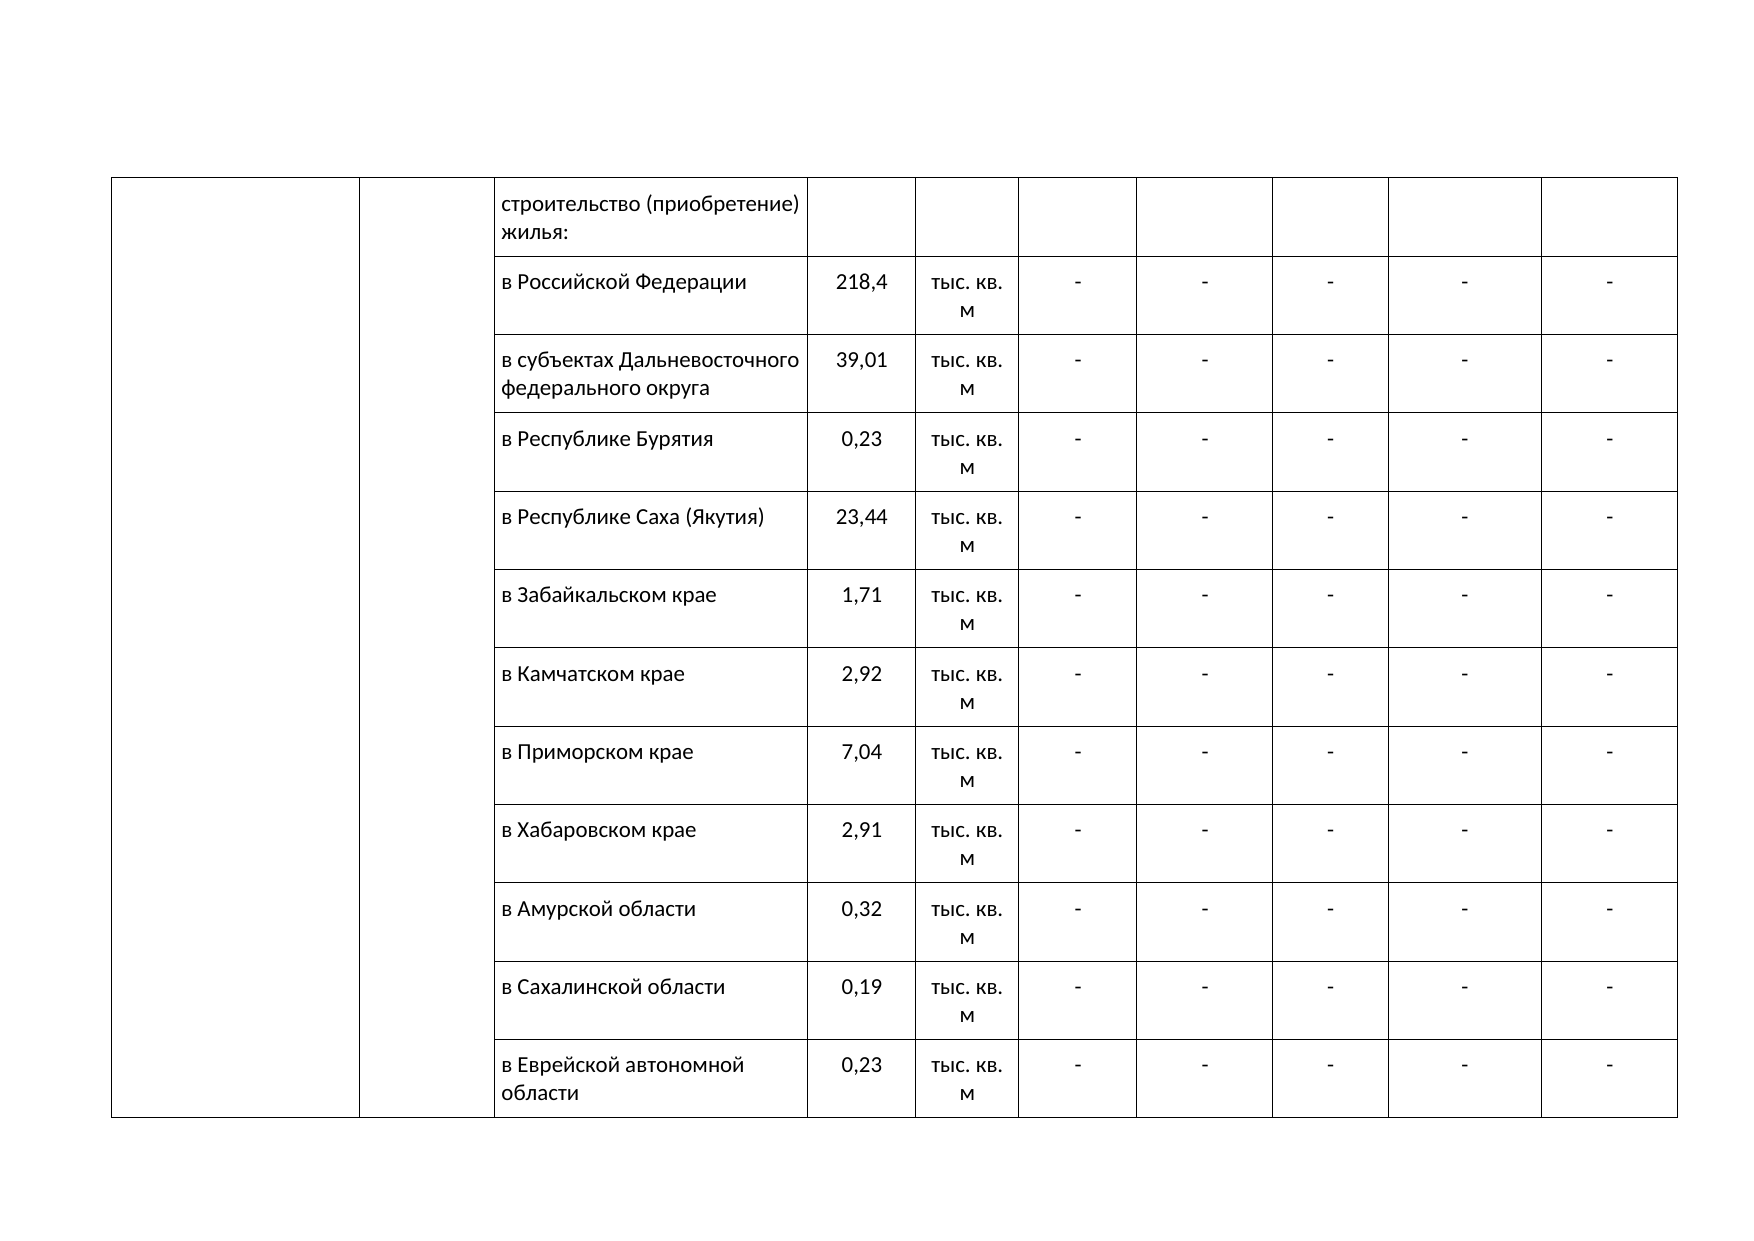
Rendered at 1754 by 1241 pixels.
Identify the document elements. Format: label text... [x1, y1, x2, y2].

table_cell 39,01 [808, 335, 915, 412]
table_cell тыс. кв. м [916, 492, 1018, 569]
table_cell [1389, 178, 1541, 256]
table_cell - [1389, 1040, 1541, 1117]
table_cell 218,4 [808, 257, 915, 334]
table_cell 0,19 [808, 962, 915, 1039]
table_cell [1542, 178, 1677, 256]
table_cell - [1273, 1040, 1388, 1117]
table_cell [916, 178, 1018, 256]
table_cell - [1019, 805, 1136, 882]
table_cell - [1389, 883, 1541, 961]
table_cell - [1389, 962, 1541, 1039]
table_cell - [1137, 648, 1272, 726]
table_cell в Амурской области [495, 883, 807, 961]
table_cell - [1137, 883, 1272, 961]
table_cell - [1542, 805, 1677, 882]
table_cell - [1273, 492, 1388, 569]
table_cell - [1273, 257, 1388, 334]
table_cell 23,44 [808, 492, 915, 569]
table_cell - [1137, 335, 1272, 412]
table_cell - [1273, 727, 1388, 804]
table_cell - [1137, 413, 1272, 491]
table_cell тыс. кв. м [916, 570, 1018, 647]
table_cell [1019, 178, 1136, 256]
table_cell в Сахалинской области [495, 962, 807, 1039]
table_cell 0,23 [808, 413, 915, 491]
table_cell - [1273, 883, 1388, 961]
table_cell [1273, 178, 1388, 256]
table_cell - [1542, 648, 1677, 726]
table_cell тыс. кв. м [916, 335, 1018, 412]
table_cell 2,91 [808, 805, 915, 882]
table_cell 7,04 [808, 727, 915, 804]
table_cell - [1542, 883, 1677, 961]
table_cell в Камчатском крае [495, 648, 807, 726]
table_cell 1,71 [808, 570, 915, 647]
table_cell - [1273, 570, 1388, 647]
table_cell - [1542, 335, 1677, 412]
table_cell - [1389, 805, 1541, 882]
table_cell - [1389, 257, 1541, 334]
table_cell - [1389, 648, 1541, 726]
table_cell - [1542, 727, 1677, 804]
table_cell в Приморском крае [495, 727, 807, 804]
table_cell - [1019, 335, 1136, 412]
table_cell - [1273, 648, 1388, 726]
table_cell в Российской Федерации [495, 257, 807, 334]
table_cell - [1137, 1040, 1272, 1117]
table_cell - [1019, 413, 1136, 491]
table_cell - [1137, 962, 1272, 1039]
table_cell - [1542, 1040, 1677, 1117]
table_cell - [1019, 492, 1136, 569]
table_cell - [1273, 413, 1388, 491]
table_cell - [1389, 570, 1541, 647]
table_cell - [1273, 962, 1388, 1039]
table_cell - [1389, 727, 1541, 804]
table_cell - [1273, 805, 1388, 882]
table_cell - [1137, 257, 1272, 334]
table_cell тыс. кв. м [916, 413, 1018, 491]
table_cell - [1542, 570, 1677, 647]
table_cell [808, 178, 915, 256]
table_cell - [1019, 883, 1136, 961]
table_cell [495, 178, 807, 256]
table_cell - [1019, 727, 1136, 804]
table_cell тыс. кв. м [916, 648, 1018, 726]
table_cell в Хабаровском крае [495, 805, 807, 882]
table_cell в Республике Бурятия [495, 413, 807, 491]
table_cell 2,92 [808, 648, 915, 726]
table_cell - [1019, 257, 1136, 334]
table_cell - [1019, 1040, 1136, 1117]
table_cell - [1137, 805, 1272, 882]
table_cell 0,23 [808, 1040, 915, 1117]
table_cell в Забайкальском крае [495, 570, 807, 647]
table_cell тыс. кв. м [916, 883, 1018, 961]
table_cell тыс. кв. м [916, 727, 1018, 804]
table_cell [1137, 178, 1272, 256]
table_cell - [1273, 335, 1388, 412]
table_cell тыс. кв. м [916, 805, 1018, 882]
table_cell - [1137, 570, 1272, 647]
table_cell - [1389, 492, 1541, 569]
table_cell - [1137, 727, 1272, 804]
table_cell в Республике Саха (Якутия) [495, 492, 807, 569]
table_cell - [1389, 335, 1541, 412]
table_cell - [1542, 962, 1677, 1039]
table_cell - [1542, 413, 1677, 491]
table_cell - [1019, 962, 1136, 1039]
table_cell тыс. кв. м [916, 257, 1018, 334]
table_cell - [1019, 570, 1136, 647]
table_cell - [1137, 492, 1272, 569]
table_cell - [1019, 648, 1136, 726]
table_cell - [1542, 257, 1677, 334]
table_cell тыс. кв. м [916, 1040, 1018, 1117]
table_cell в Еврейской автономной области [495, 1040, 807, 1117]
table_cell 0,32 [808, 883, 915, 961]
table_cell тыс. кв. м [916, 962, 1018, 1039]
table_cell - [1389, 413, 1541, 491]
table_cell в субъектах Дальневосточного федерального округа [495, 335, 807, 412]
table_cell - [1542, 492, 1677, 569]
